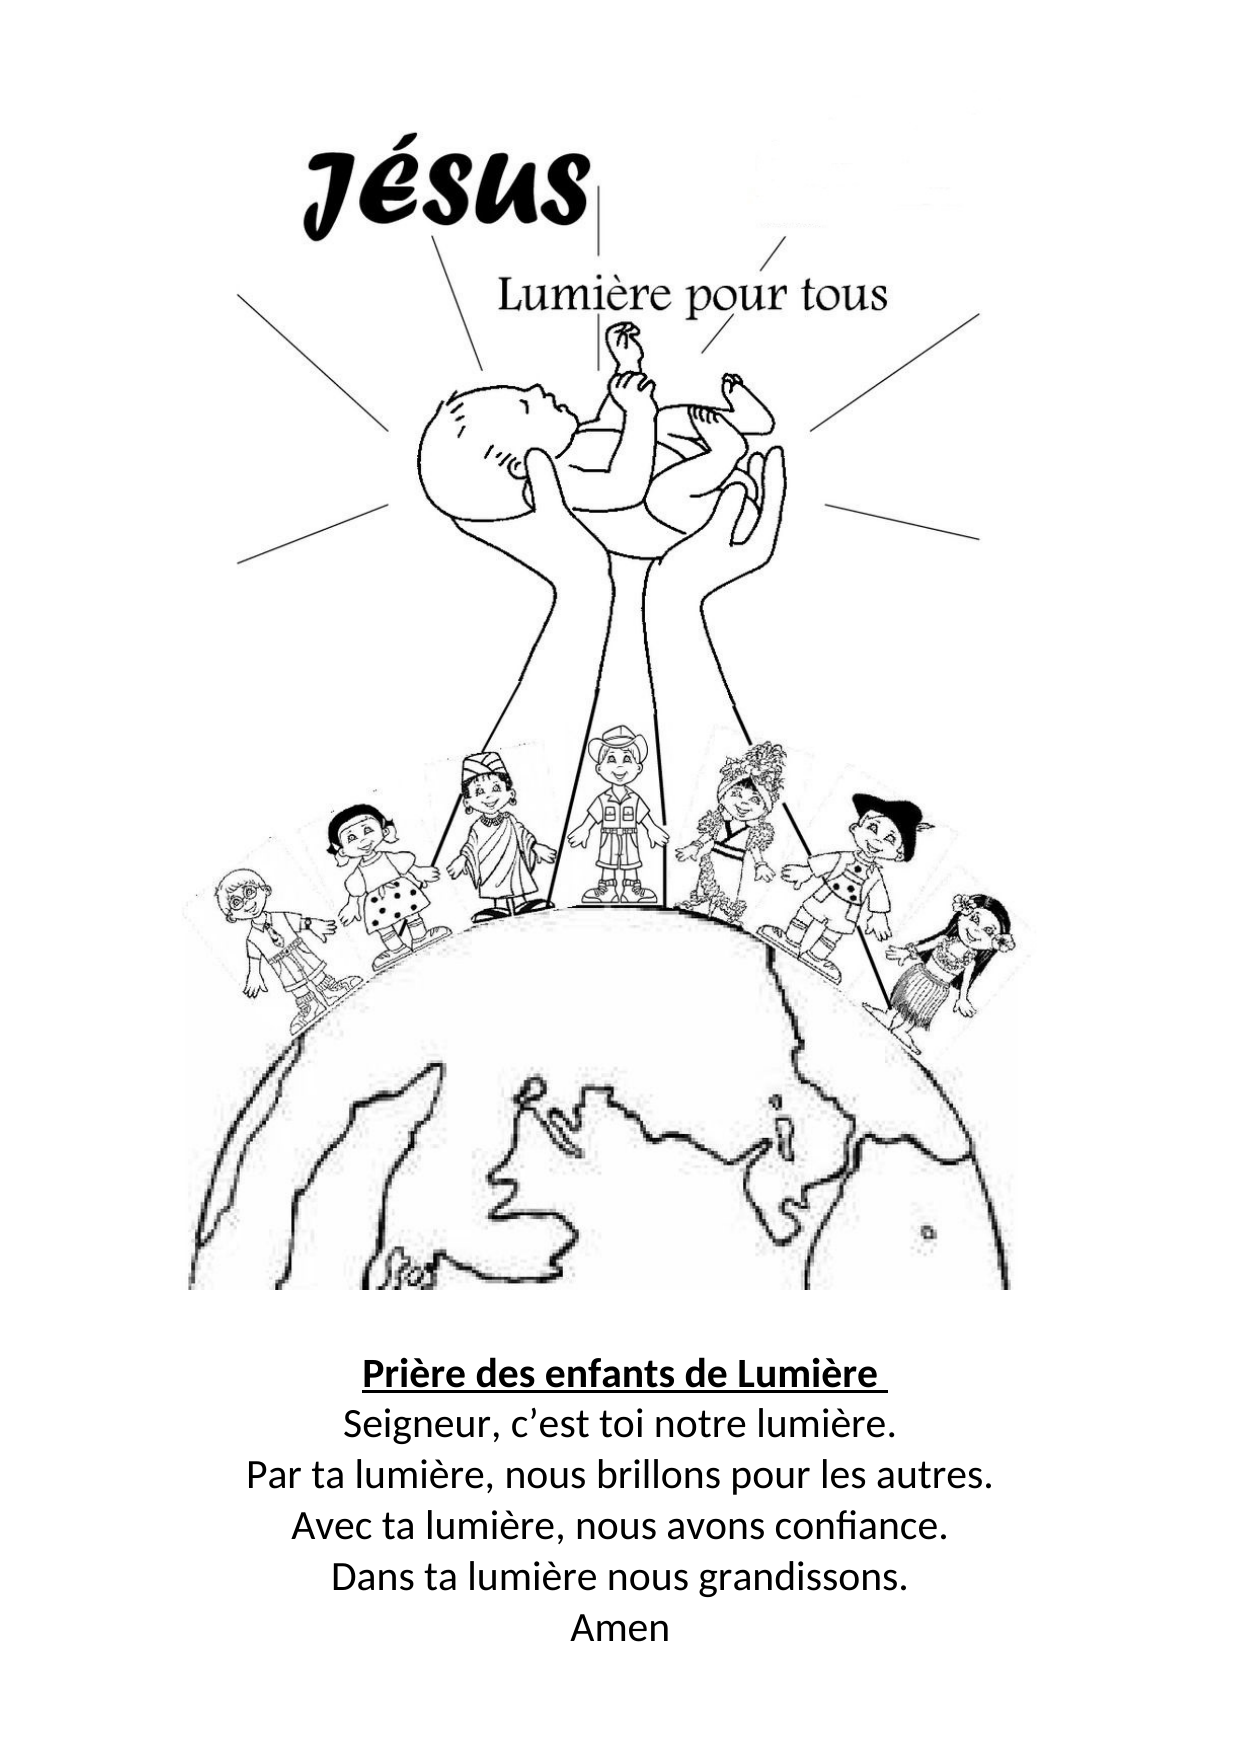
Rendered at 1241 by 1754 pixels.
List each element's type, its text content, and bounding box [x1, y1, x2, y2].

text Dans ta lumière nous grandissons. [75, 1550, 1165, 1601]
text Prière des enfants de Lumière [75, 1347, 1165, 1397]
text Par ta lumière, nous brillons pour les autres. [75, 1448, 1165, 1499]
picture [180, 75, 1036, 1286]
text Amen [75, 1601, 1165, 1652]
text Avec ta lumière, nous avons confiance. [75, 1499, 1165, 1550]
text Seigneur, c’est toi notre lumière. [75, 1397, 1165, 1448]
